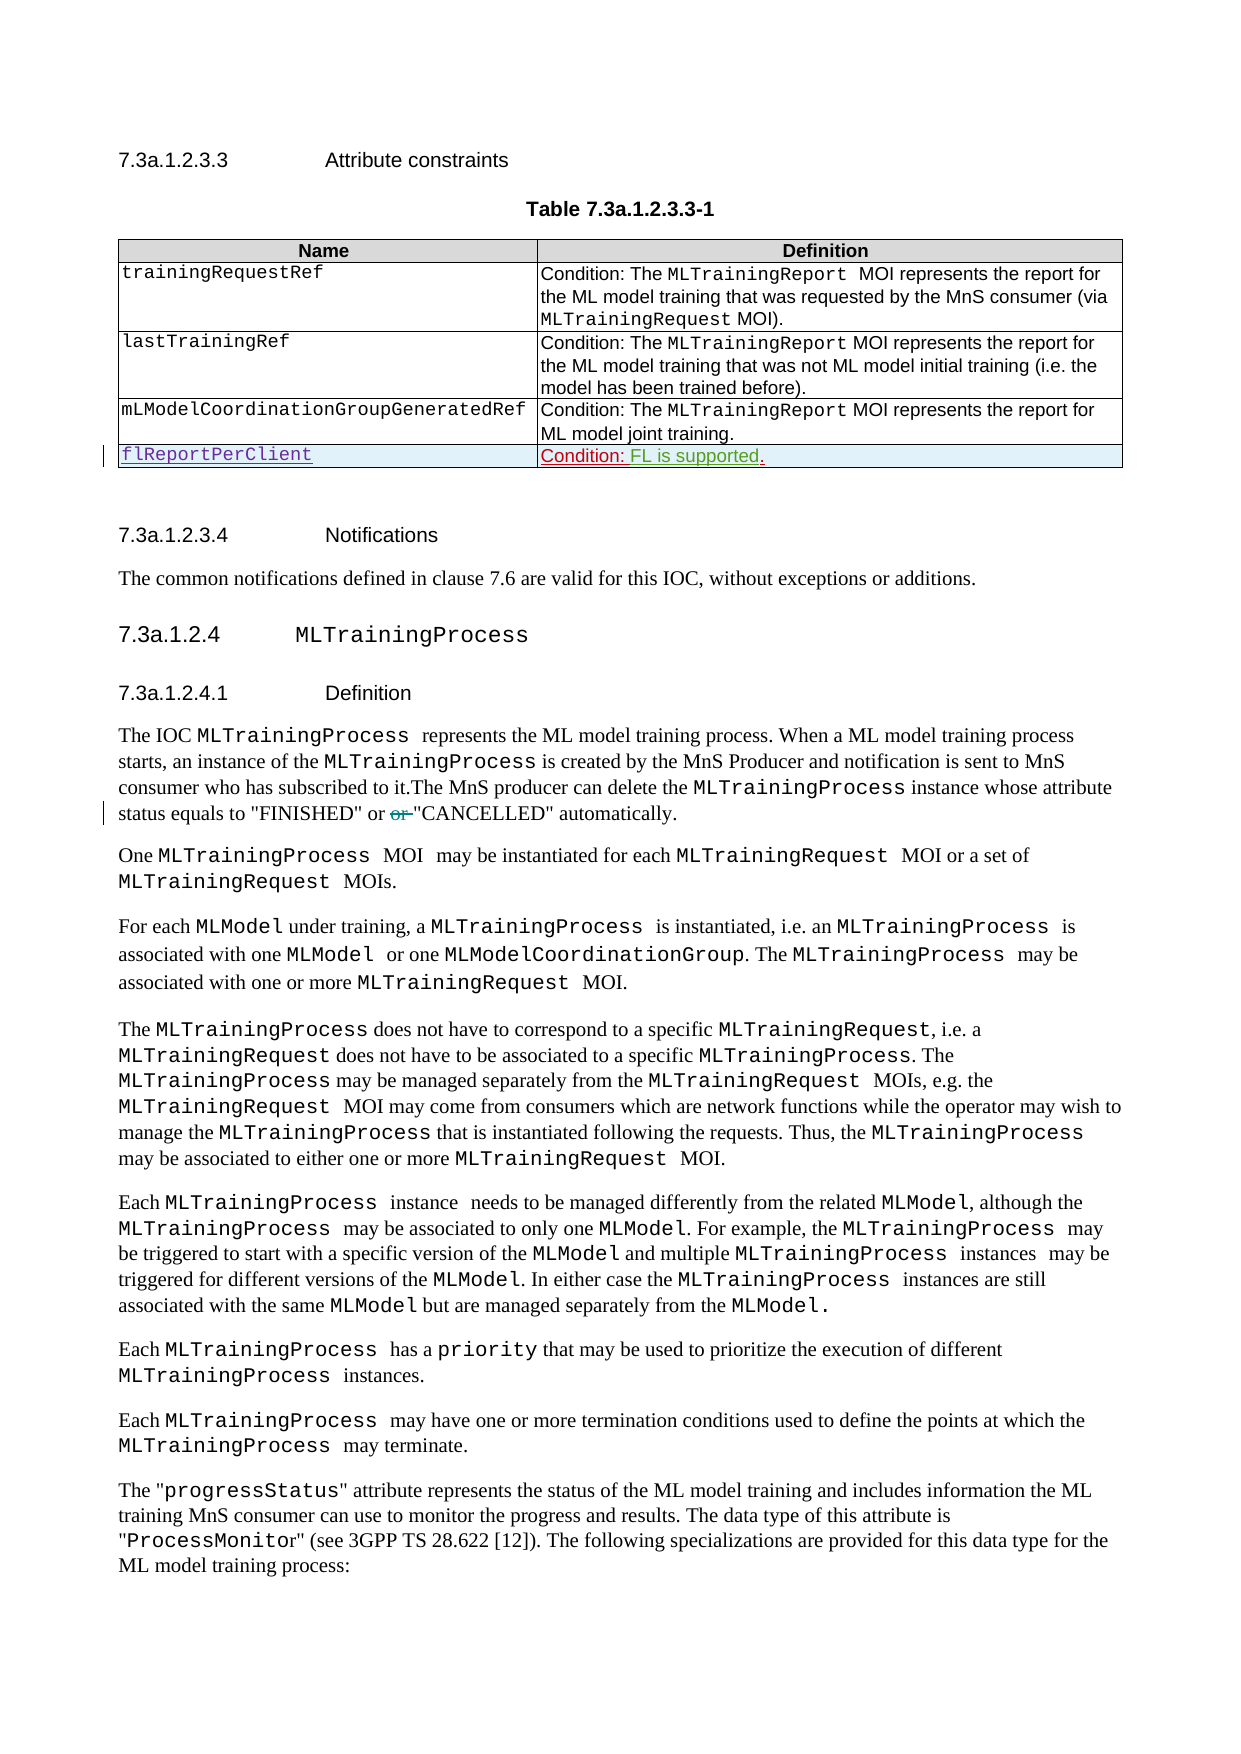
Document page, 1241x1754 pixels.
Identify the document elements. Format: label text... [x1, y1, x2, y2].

table_cell lastTrainingRef [119, 332, 537, 398]
text One MLTrainingProcess MOI may be instantiated for each MLTrainingRequest MOI or a set of MLTrainingRequest MOIs. [118, 843, 1122, 895]
text The "progressStatus" attribute represents the status of the ML model training and includes information the ML training MnS consumer can use to monitor the progress and results. The data type of this attribute is "ProcessMonitor" (see 3GPP TS 28.622 [12]). The following specializations are provided for this data type for the ML model training process: [118, 1478, 1122, 1577]
table_cell Condition: The MLTrainingReport MOI represents the report for the ML model training that was not ML model initial training (i.e. the model has been trained before). [538, 332, 1122, 398]
table_header Definition [538, 240, 1122, 262]
subtitle 7.3a.1.2.3.3 Attribute constraints [118, 147, 1122, 171]
table_cell Condition: The MLTrainingReport MOI represents the report for ML model joint training. [538, 399, 1122, 444]
text The common notifications defined in clause 7.6 are valid for this IOC, without exceptions or additions. [118, 566, 1122, 590]
text The IOC MLTrainingProcess represents the ML model training process. When a ML model training process starts, an instance of the MLTrainingProcess is created by the MnS Producer and notification is sent to MnS consumer who has subscribed to it.The MnS producer can delete the MLTrainingProcess instance whose attribute status equals to "FINISHED" or "CANCELLED" automatically. [118, 723, 1122, 824]
subtitle 7.3a.1.2.3.4 Notifications [118, 523, 1122, 547]
table_cell trainingRequestRef [119, 263, 537, 331]
text Each MLTrainingProcess may have one or more termination conditions used to define the points at which the MLTrainingProcess may terminate. [118, 1407, 1122, 1459]
text For each MLModel under training, a MLTrainingProcess is instantiated, i.e. an MLTrainingProcess is associated with one MLModel or one MLModelCoordinationGroup. The MLTrainingProcess may be associated with one or more MLTrainingRequest MOI. [118, 913, 1122, 996]
table_header Name [119, 240, 537, 262]
text Table 7.3a.1.2.3.3-1 [118, 196, 1122, 220]
text Each MLTrainingProcess instance needs to be managed differently from the related MLModel, although the MLTrainingProcess may be associated to only one MLModel. For example, the MLTrainingProcess may be triggered to start with a specific version of the MLModel and multiple MLTrainingProcess instances may be triggered for different versions of the MLModel. In either case the MLTrainingProcess instances are still associated with the same MLModel but are managed separately from the MLModel. [118, 1190, 1122, 1318]
subtitle 7.3a.1.2.4 MLTrainingProcess [118, 621, 1122, 649]
table_cell Condition: The MLTrainingReport MOI represents the report for the ML model training that was requested by the MnS consumer (via MLTrainingRequest MOI). [538, 263, 1122, 331]
text Each MLTrainingProcess has a priority that may be used to prioritize the execution of different MLTrainingProcess instances. [118, 1337, 1122, 1389]
text The MLTrainingProcess does not have to correspond to a specific MLTrainingRequest, i.e. a MLTrainingRequest does not have to be associated to a specific MLTrainingProcess. The MLTrainingProcess may be managed separately from the MLTrainingRequest MOIs, e.g. the MLTrainingRequest MOI may come from consumers which are network functions while the operator may wish to manage the MLTrainingProcess that is instantiated following the requests. Thus, the MLTrainingProcess may be associated to either one or more MLTrainingRequest MOI. [118, 1017, 1122, 1171]
subtitle 7.3a.1.2.4.1 Definition [118, 681, 1122, 704]
table_cell mLModelCoordinationGroupGeneratedRef [119, 399, 537, 444]
